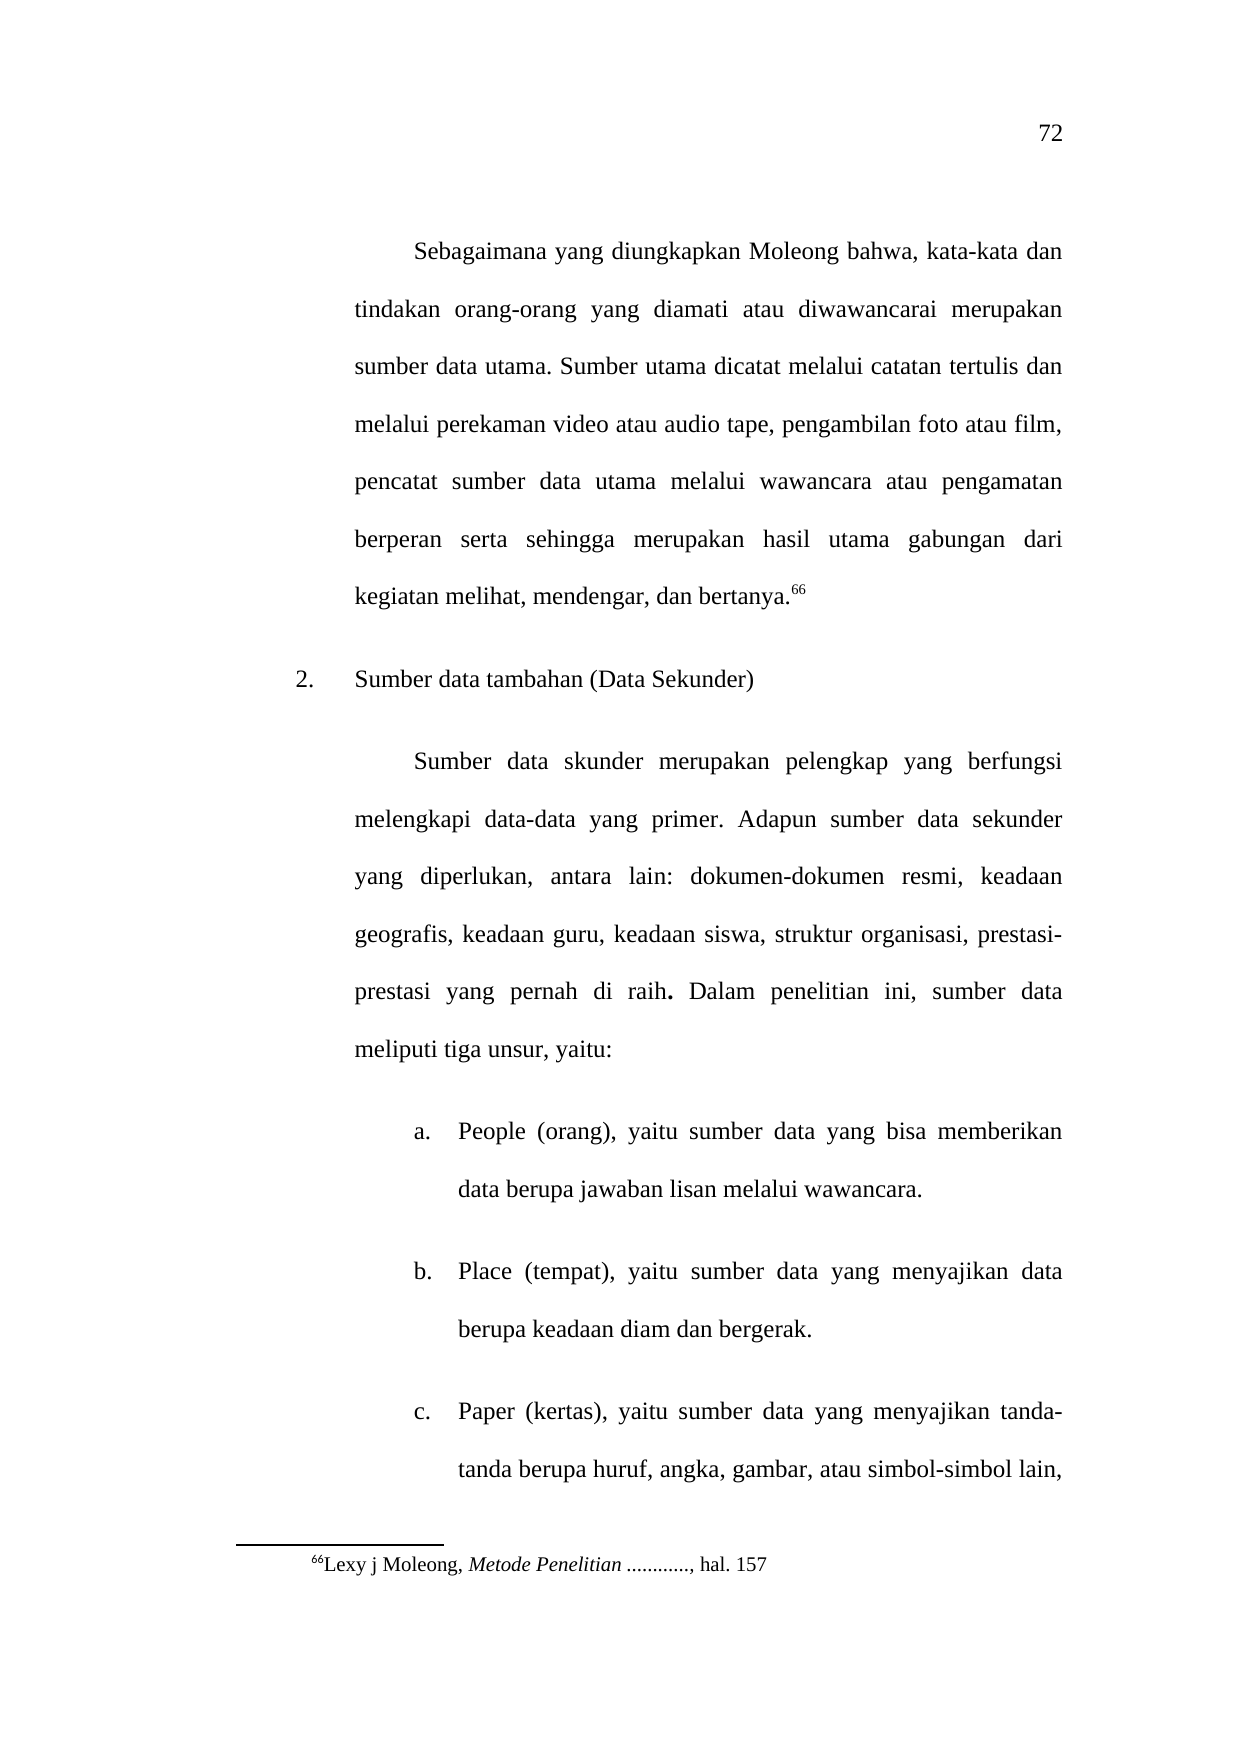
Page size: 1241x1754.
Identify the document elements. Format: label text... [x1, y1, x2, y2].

list Place (tempat), yaitu sumber data yang menyajikan data berupa keadaan diam dan bergerak. [413, 1256, 1063, 1342]
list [413, 1396, 1063, 1482]
list Sumber data tambahan (Data Sekunder) [295, 664, 1063, 692]
text Sebagaimana yang diungkapkan Moleong bahwa, kata-kata dan tindakan orang-orang yang diamati atau diwawancarai merupakan sumber data utama. Sumber utama dicatat melalui catatan tertulis dan melalui perekaman video atau audio tape, pengambilan foto atau film, pencatat sumber data utama melalui wawancara atau pengamatan berperan serta sehingga merupakan hasil utama gabungan dari kegiatan melihat, mendengar, dan bertanya. [354, 236, 1063, 610]
list People (orang), yaitu sumber data yang bisa memberikan data berupa jawaban lisan melalui wawancara. [413, 1116, 1063, 1202]
text Sumber data skunder merupakan pelengkap yang berfungsi melengkapi data-data yang primer. Adapun sumber data sekunder yang diperlukan, antara lain: dokumen-dokumen resmi, keadaan geografis, keadaan guru, keadaan siswa, struktur organisasi, prestasi-prestasi yang pernah di raih. Dalam penelitian ini, sumber data meliputi tiga unsur, yaitu: [354, 746, 1063, 1062]
